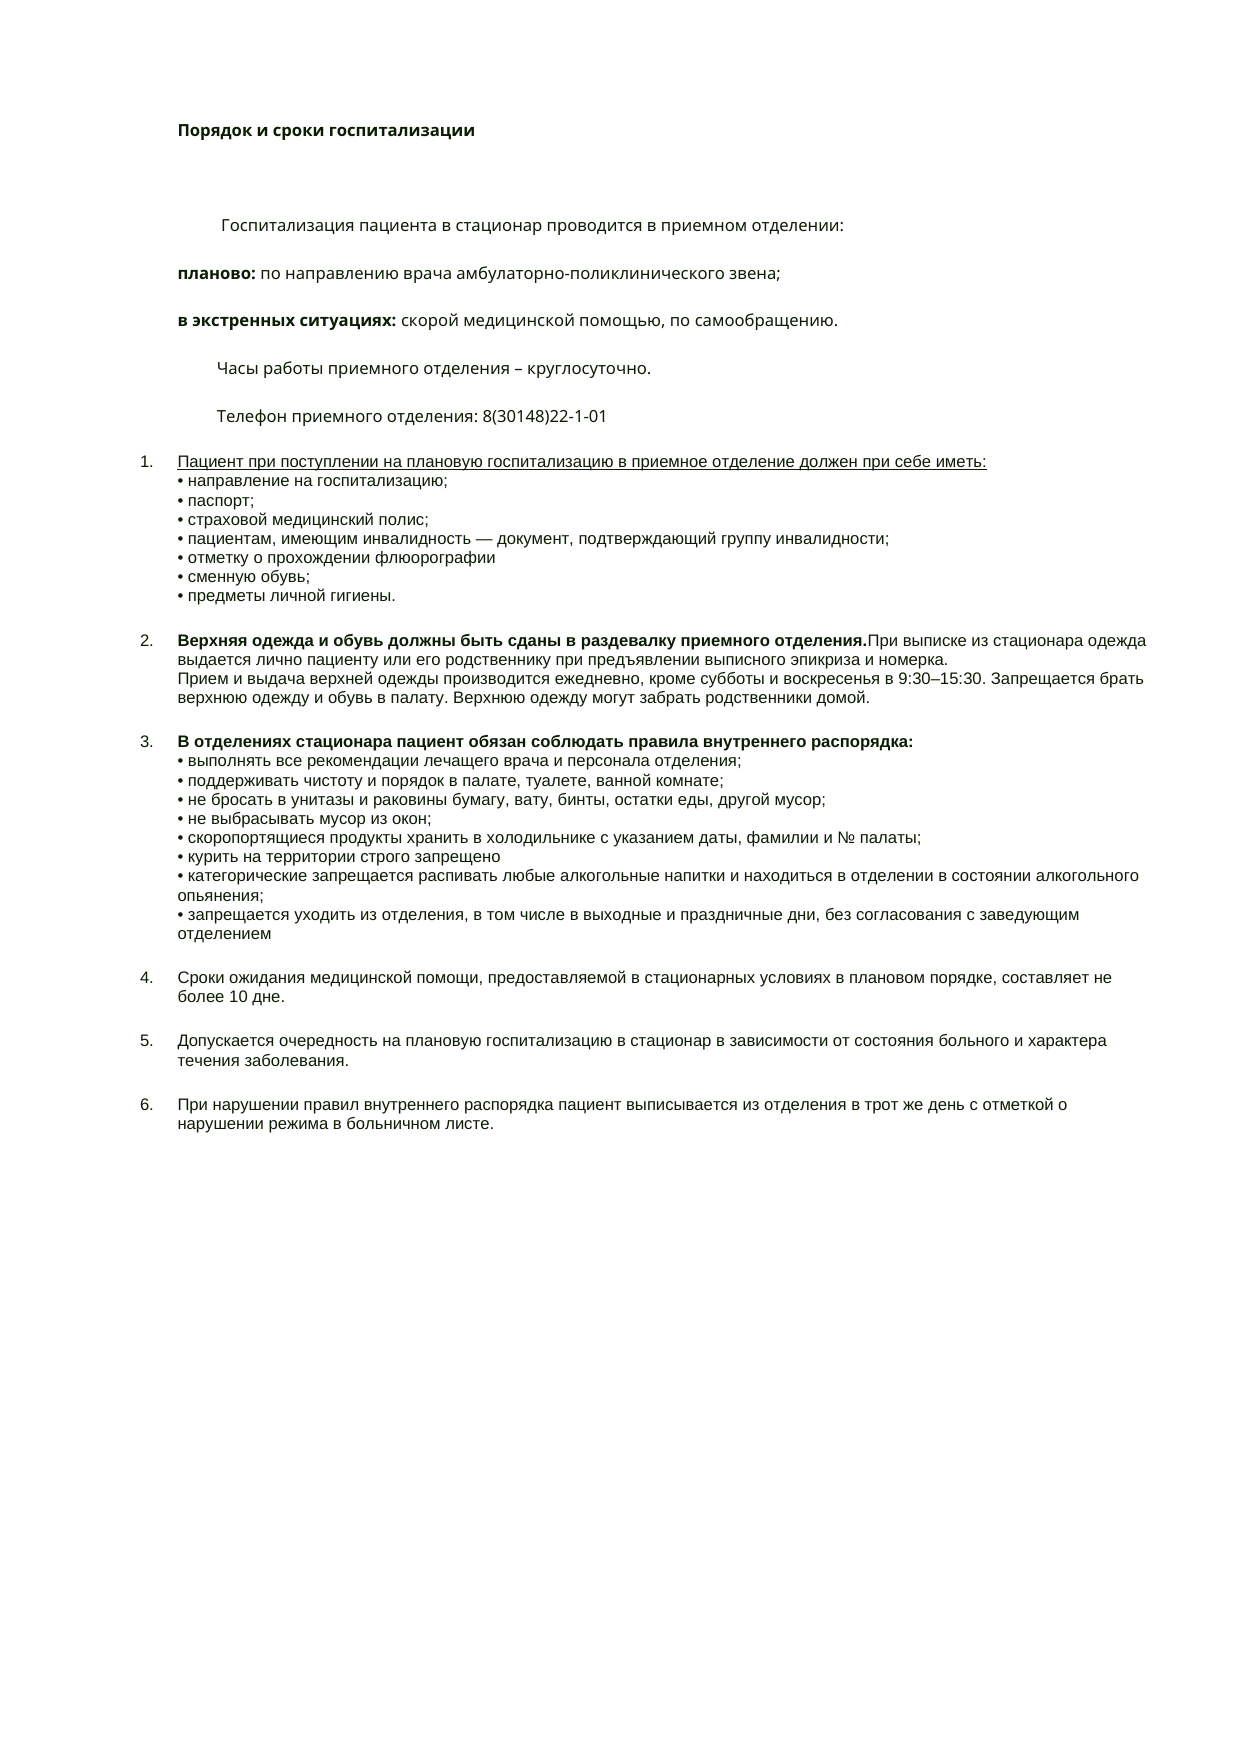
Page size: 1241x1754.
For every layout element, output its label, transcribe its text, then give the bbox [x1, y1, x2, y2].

text Часы работы приемного отделения – круглосуточно. [177, 357, 1152, 379]
text планово: по направлению врача амбулаторно-поликлинического звена; [177, 261, 1152, 284]
list В отделениях стационара пациент обязан соблюдать правила внутреннего распорядка: • выполнять все рекомендации лечащего врача и персонала отделения; • поддерживать чистоту и порядок в палате, туалете, ванной комнате; • не бросать в унитазы и раковины бумагу, вату, бинты, остатки еды, другой мусор; • не выбрасывать мусор из окон; • скоропортящиеся продукты хранить в холодильнике с указанием даты, фамилии и № палаты; • курить на территории строго запрещено • категорические запрещается распивать любые алкогольные напитки и находиться в отделении в состоянии алкогольного опьянения; • запрещается уходить из отделения, в том числе в выходные и праздничные дни, без согласования с заведующим отделением [140, 732, 1152, 943]
text в экстренных ситуациях: скорой медицинской помощью, по самообращению. [177, 309, 1152, 332]
text Порядок и сроки госпитализации [177, 118, 1152, 141]
text Телефон приемного отделения: 8(30148)22-1-01 [177, 404, 1152, 427]
list Пациент при поступлении на плановую госпитализацию в приемное отделение должен при себе иметь: • направление на госпитализацию; • паспорт; • страховой медицинский полис; • пациентам, имеющим инвалидность — документ, подтверждающий группу инвалидности; • отметку о прохождении флюорографии • сменную обувь; • предметы личной гигиены. [140, 452, 1152, 605]
text Госпитализация пациента в стационар проводится в приемном отделении: [177, 213, 1152, 236]
list Верхняя одежда и обувь должны быть сданы в раздевалку приемного отделения.При выписке из стационара одежда выдается лично пациенту или его родственнику при предъявлении выписного эпикриза и номерка. Прием и выдача верхней одежды производится ежедневно, кроме субботы и воскресенья в 9:30–15:30. Запрещается брать верхнюю одежду и обувь в палату. Верхнюю одежду могут забрать родственники домой. [140, 630, 1152, 707]
list При нарушении правил внутреннего распорядка пациент выписывается из отделения в трот же день с отметкой о нарушении режима в больничном листе. [140, 1094, 1152, 1133]
list Допускается очередность на плановую госпитализацию в стационар в зависимости от состояния больного и характера течения заболевания. [140, 1031, 1152, 1069]
list Сроки ожидания медицинской помощи, предоставляемой в стационарных условиях в плановом порядке, составляет не более 10 дне. [140, 968, 1152, 1006]
